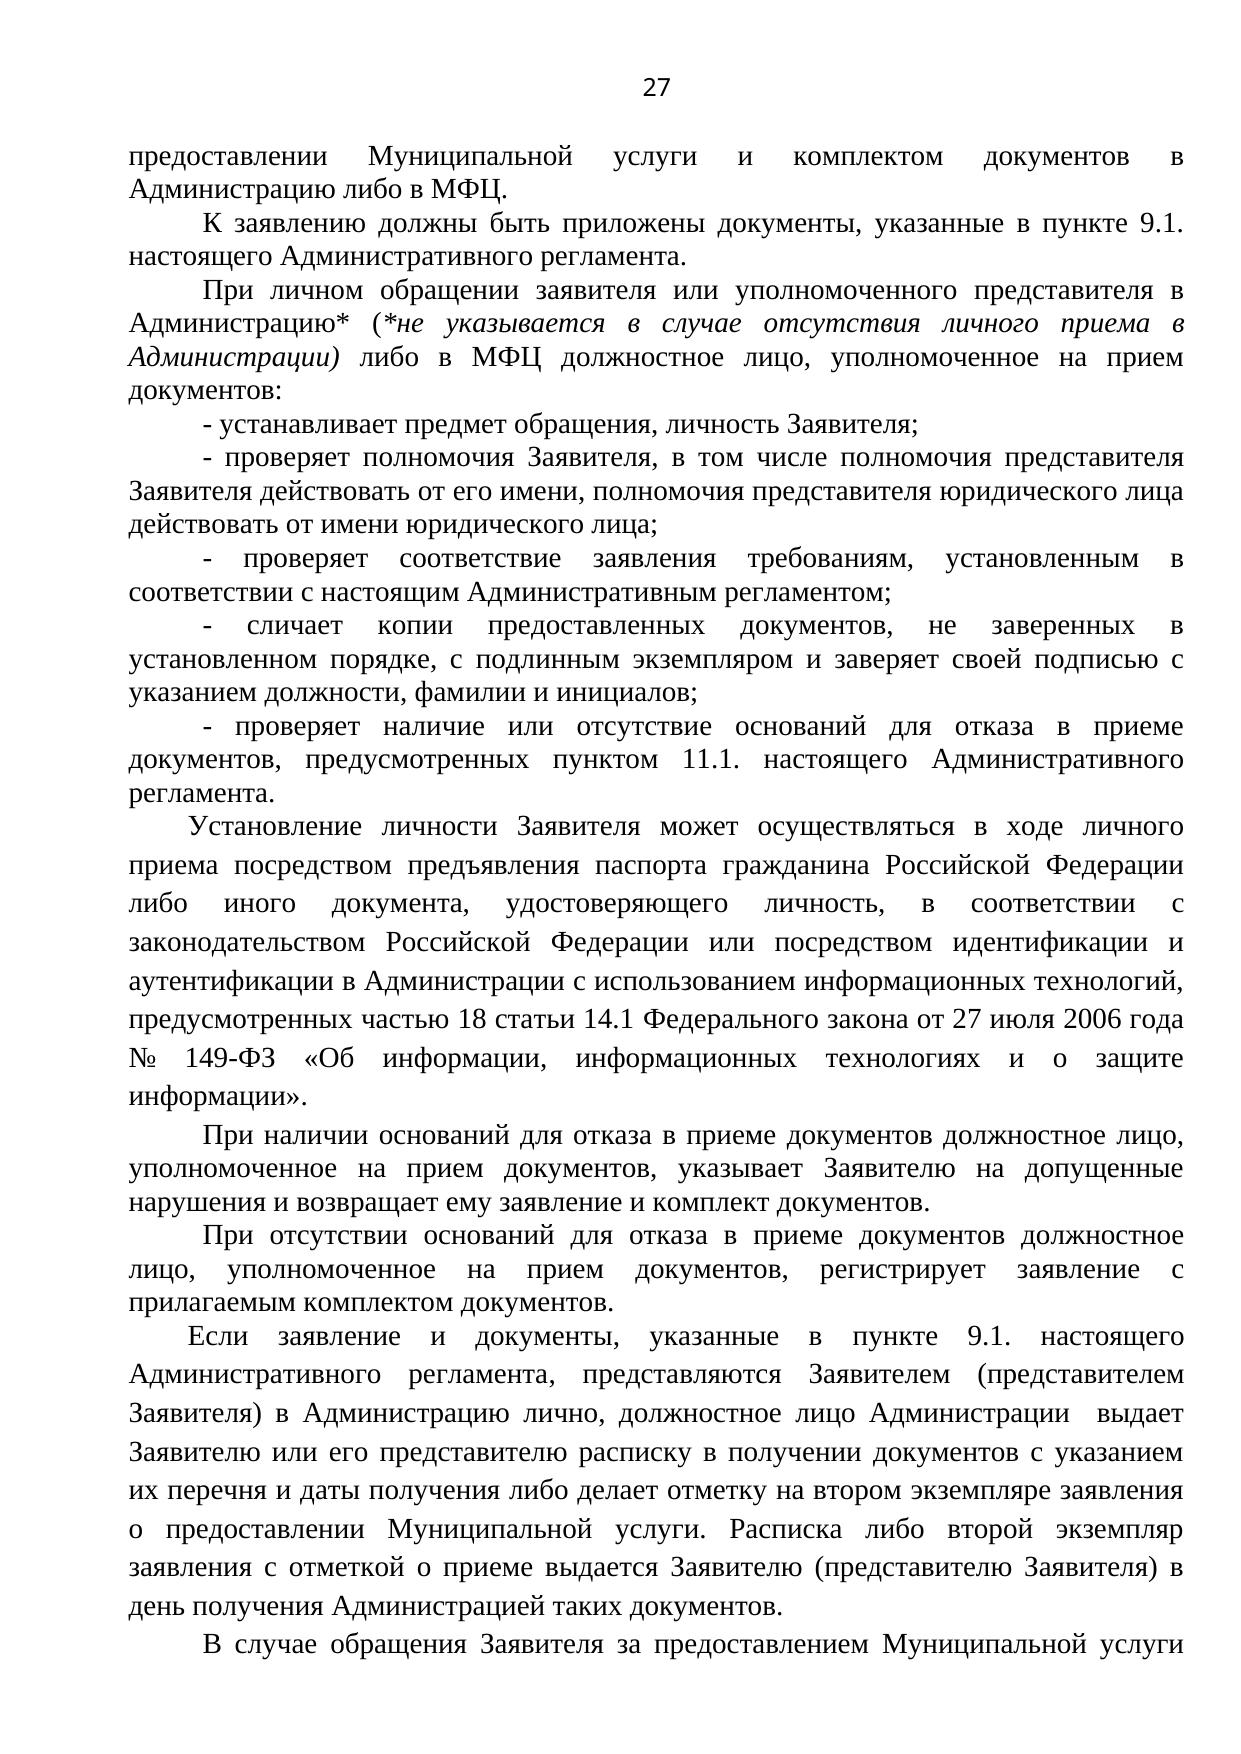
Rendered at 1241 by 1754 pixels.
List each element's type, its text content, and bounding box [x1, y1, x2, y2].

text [128, 138, 1185, 205]
text - сличает копии предоставленных документов, не заверенных в установленном порядке, с подлинным экземпляром и заверяет своей подписью с указанием должности, фамилии и инициалов; [128, 607, 1185, 708]
text При наличии оснований для отказа в приеме документов должностное лицо, уполномоченное на прием документов, указывает Заявителю на допущенные нарушения и возвращает ему заявление и комплект документов. [128, 1117, 1185, 1217]
list Установление личности Заявителя может осуществляться в ходе личного приема посредством предъявления паспорта гражданина Российской Федерации либо иного документа, удостоверяющего личность, в соответствии с законодательством Российской Федерации или посредством идентификации и аутентификации в Администрации с использованием информационных технологий, предусмотренных частью 18 статьи 14.1 Федерального закона от 27 июля 2006 года № 149-ФЗ «Об информации, информационных технологиях и о защите информации». [128, 808, 1185, 1112]
text - проверяет полномочия Заявителя, в том числе полномочия представителя Заявителя действовать от его имени, полномочия представителя юридического лица действовать от имени юридического лица; [128, 439, 1185, 540]
list Если заявление и документы, указанные в пункте 9.1. настоящего Административного регламента, представляются Заявителем (представителем Заявителя) в Администрацию лично, должностное лицо Администрации выдает Заявителю или его представителю расписку в получении документов с указанием их перечня и даты получения либо делает отметку на втором экземпляре заявления о предоставлении Муниципальной услуги. Расписка либо второй экземпляр заявления с отметкой о приеме выдается Заявителю (представителю Заявителя) в день получения Администрацией таких документов. [128, 1318, 1185, 1621]
text При личном обращении заявителя или уполномоченного представителя в Администрацию* (*не указывается в случае отсутствия личного приема в Администрации) либо в МФЦ должностное лицо, уполномоченное на прием документов: [128, 272, 1185, 406]
text К заявлению должны быть приложены документы, указанные в пункте 9.1. настоящего Административного регламента. [128, 205, 1185, 272]
text При отсутствии оснований для отказа в приеме документов должностное лицо, уполномоченное на прием документов, регистрирует заявление с прилагаемым комплектом документов. [128, 1217, 1185, 1318]
text - проверяет соответствие заявления требованиям, установленным в соответствии с настоящим Административным регламентом; [128, 540, 1185, 607]
text - проверяет наличие или отсутствие оснований для отказа в приеме документов, предусмотренных пунктом 11.1. настоящего Административного регламента. [128, 708, 1185, 808]
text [128, 1626, 1185, 1660]
text - устанавливает предмет обращения, личность Заявителя; [128, 406, 1185, 439]
